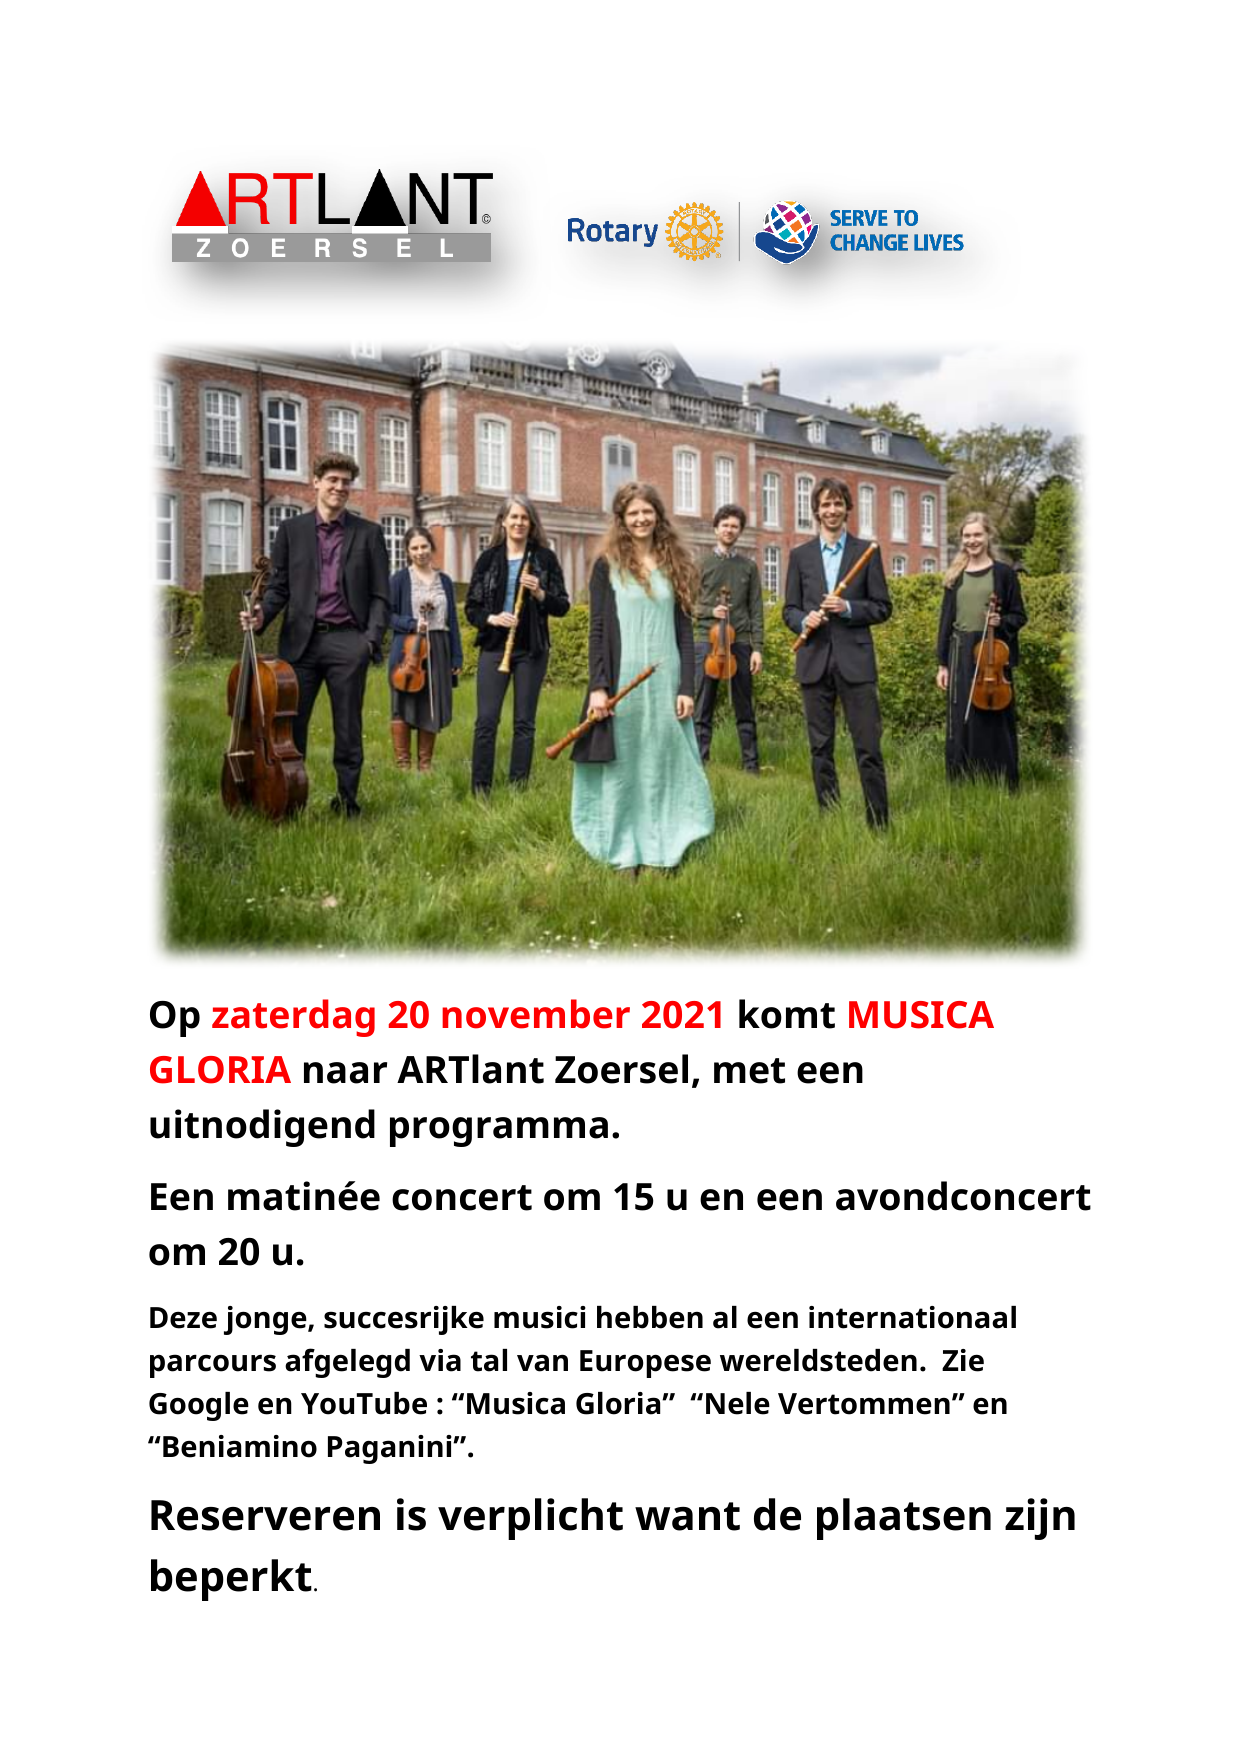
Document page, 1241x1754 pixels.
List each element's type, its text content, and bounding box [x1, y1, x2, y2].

text Deze jonge, succesrijke musici hebben al een internationaal parcours afgelegd via tal van Europese wereldsteden. Zie Google en YouTube : “Musica Gloria” “Nele Vertommen” en “Beniamino Paganini”. [148, 1297, 1093, 1466]
picture [550, 172, 1010, 291]
text Op zaterdag 20 november 2021 komt MUSICA GLORIA naar ARTlant Zoersel, met een uitnodigend programma. [148, 989, 1093, 1150]
picture [172, 169, 501, 264]
text Een matinée concert om 15 u en een avondconcert om 20 u. [148, 1171, 1093, 1277]
picture [176, 367, 1064, 940]
text Reserveren is verplicht want de plaatsen zijn beperkt. [148, 1485, 1093, 1603]
